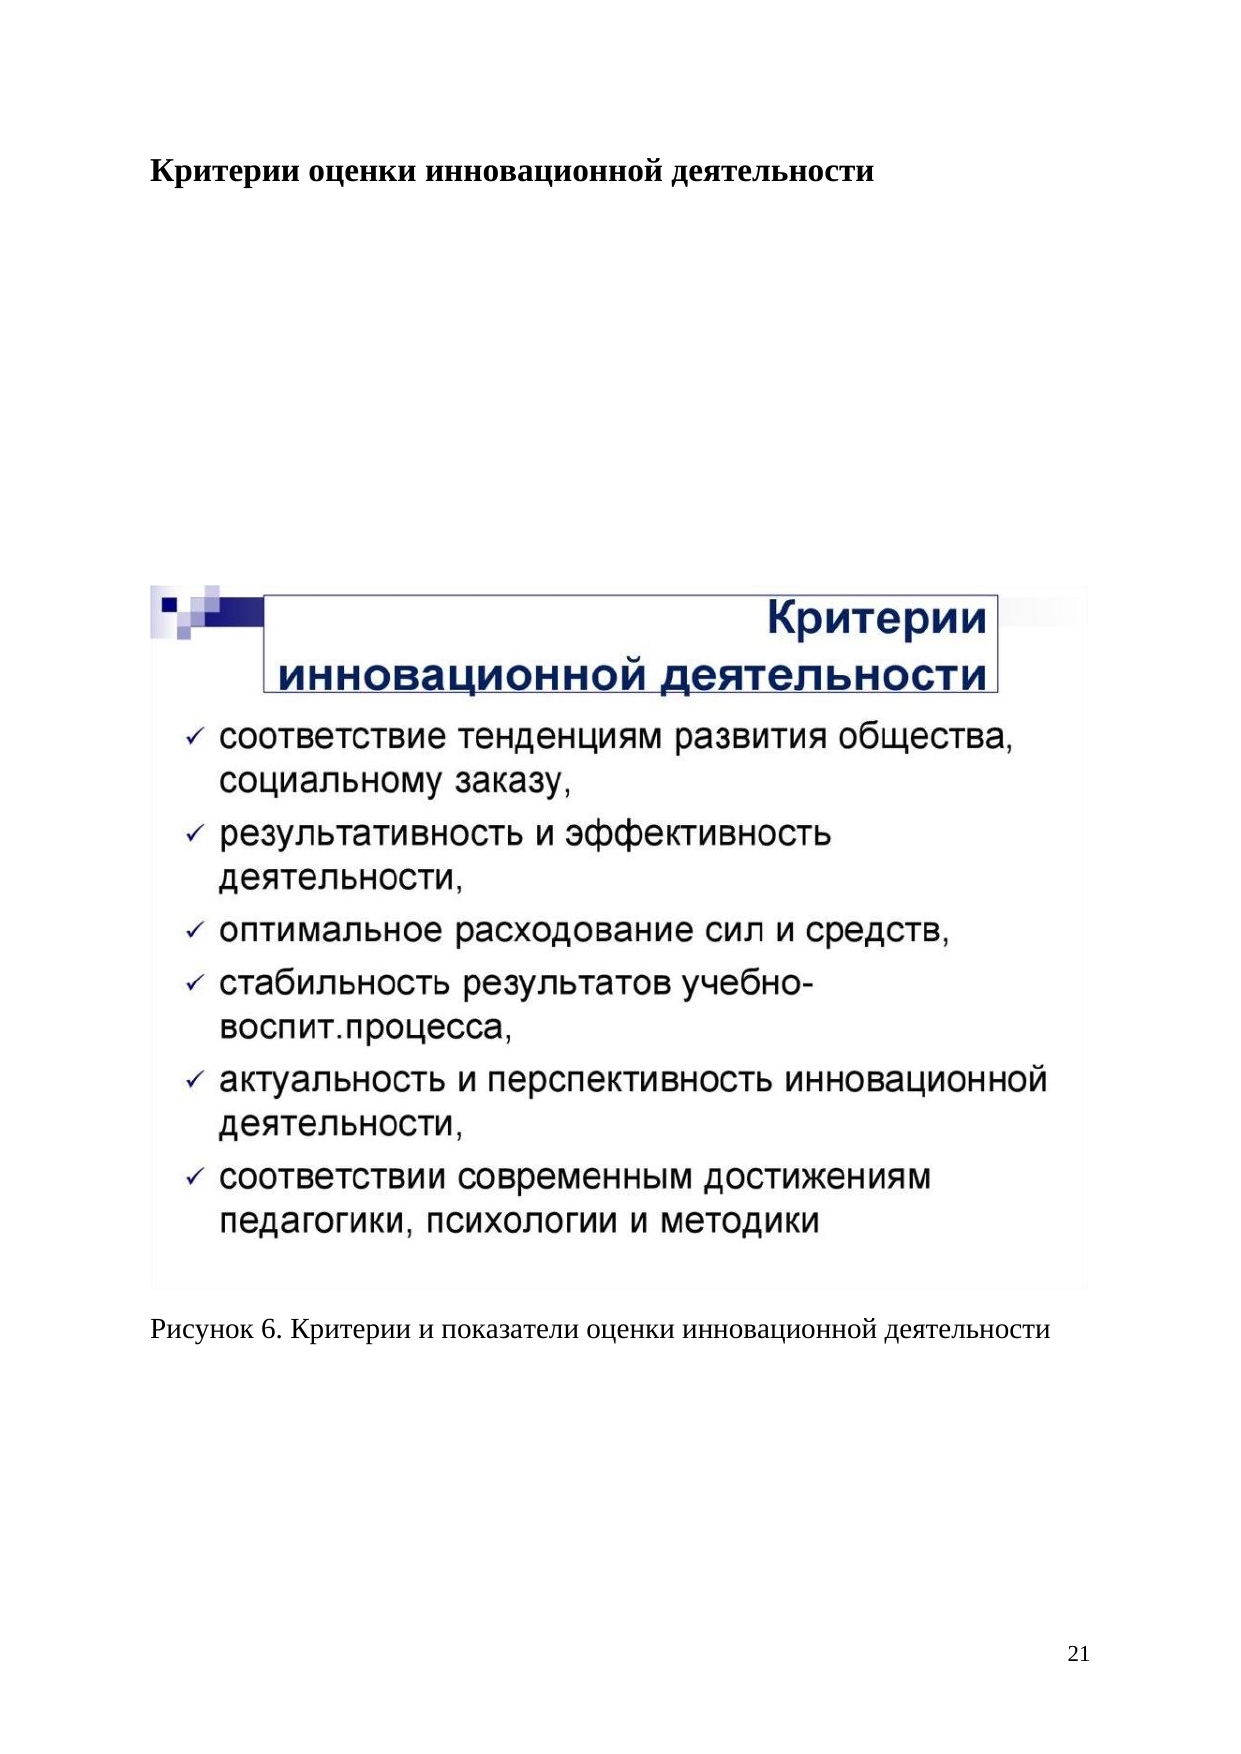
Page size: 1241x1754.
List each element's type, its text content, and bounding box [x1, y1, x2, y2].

subtitle Критерии оценки инновационной деятельности [150, 150, 1090, 188]
picture [150, 585, 1088, 1289]
